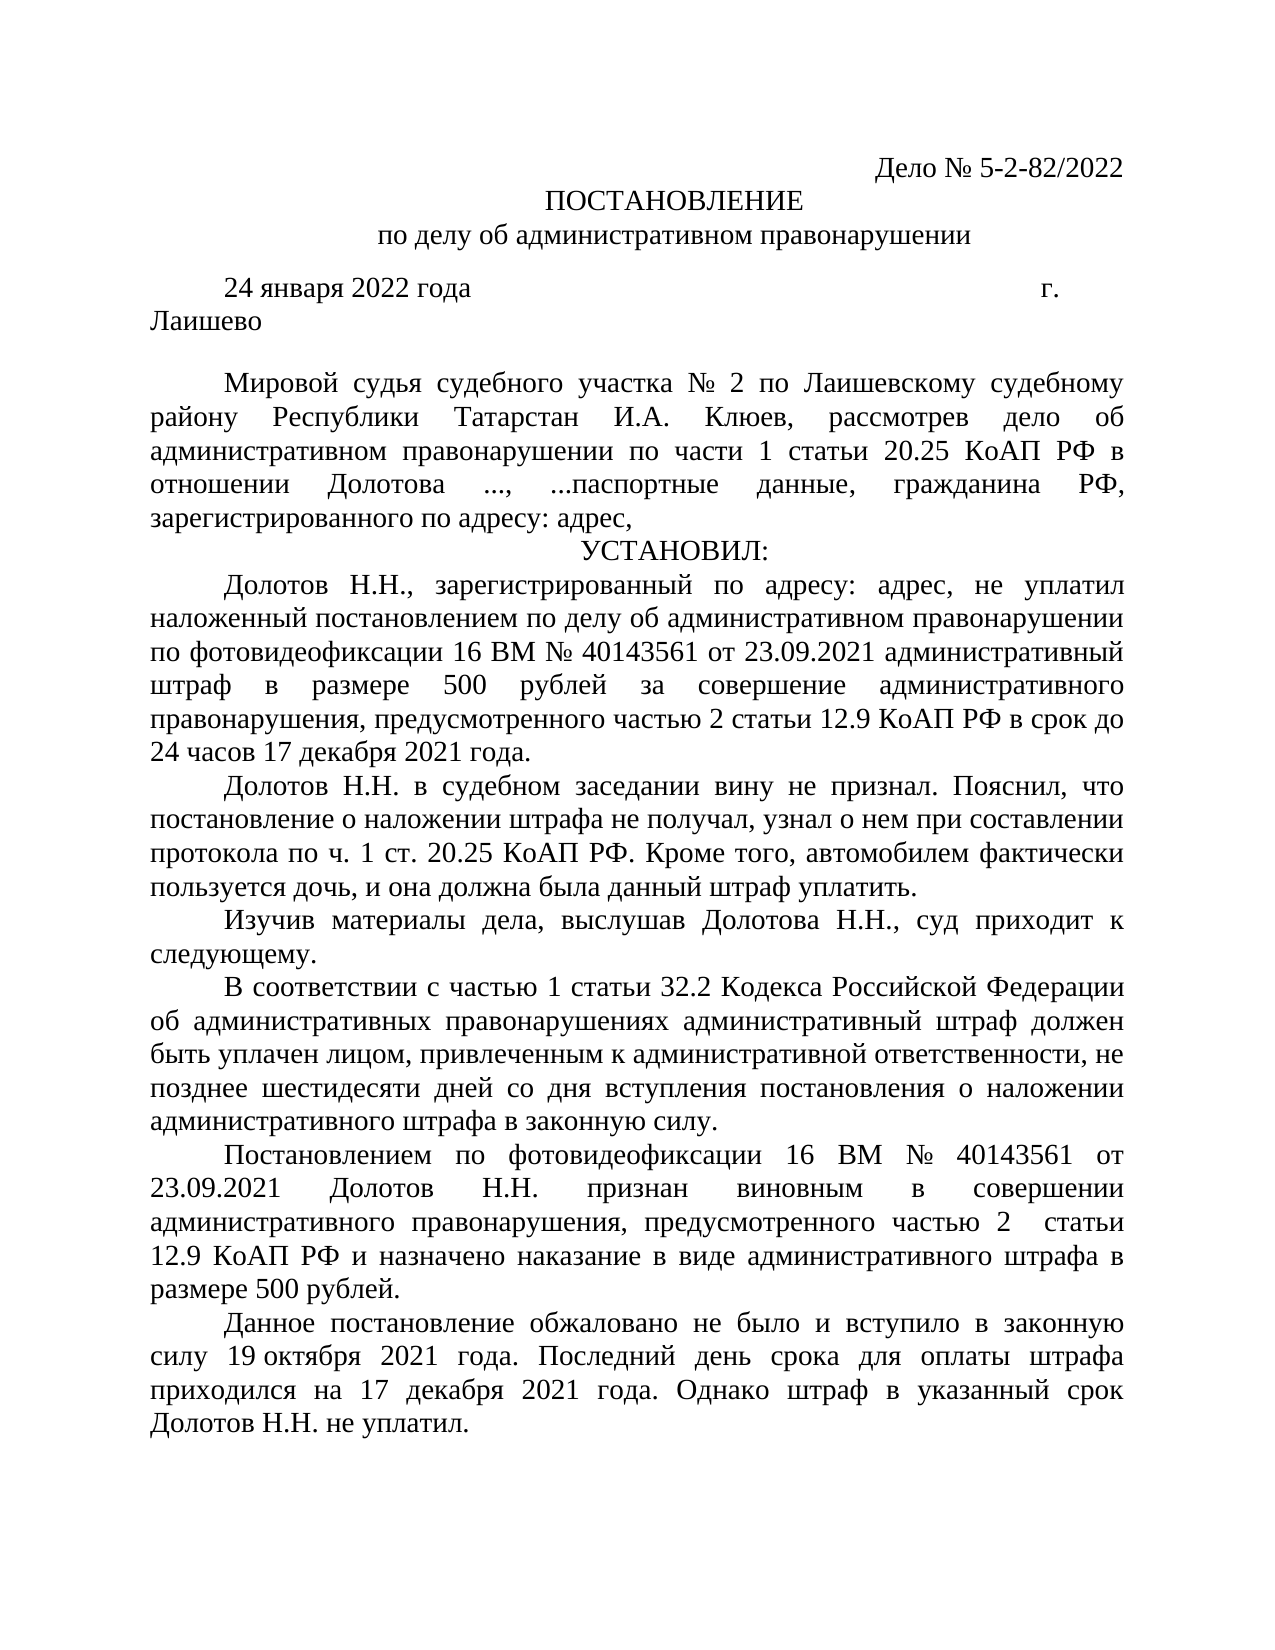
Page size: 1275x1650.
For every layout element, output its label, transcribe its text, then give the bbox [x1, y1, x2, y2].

text Мировой судья судебного участка № 2 по Лаишевскому судебному району Республики Татарстан И.А. Клюев, рассмотрев дело об административном правонарушении по части 1 статьи 20.25 КоАП РФ в отношении Долотова ..., ...паспортные данные, гражданина РФ, зарегистрированного по адресу: адрес, [150, 366, 1125, 533]
text Дело № 5-2-82/2022 [150, 150, 1123, 183]
text по делу об административном правонарушении [150, 217, 1125, 251]
text В соответствии с частью 1 статьи 32.2 Кодекса Российской Федерации об административных правонарушениях административный штраф должен быть уплачен лицом, привлеченным к административной ответственности, не позднее шестидесяти дней со дня вступления постановления о наложении административного штрафа в законную силу. [150, 969, 1125, 1137]
text Постановлением по фотовидеофиксации 16 ВМ № 40143561 от 23.09.2021 Долотов Н.Н. признан виновным в совершении административного правонарушения, предусмотренного частью 2 статьи 12.9 КоАП РФ и назначено наказание в виде административного штрафа в размере 500 рублей. [150, 1137, 1125, 1305]
text Долотов Н.Н., зарегистрированный по адресу: адрес, не уплатил наложенный постановлением по делу об административном правонарушении по фотовидеофиксации 16 ВМ № 40143561 от 23.09.2021 административный штраф в размере 500 рублей за совершение административного правонарушения, предусмотренного частью 2 статьи 12.9 КоАП РФ в срок до 24 часов 17 декабря 2021 года. [150, 567, 1125, 768]
text 24 января 2022 года г. Лаишево [150, 270, 1125, 337]
text Долотов Н.Н. в судебном заседании вину не признал. Пояснил, что постановление о наложении штрафа не получал, узнал о нем при составлении протокола по ч. 1 ст. 20.25 КоАП РФ. Кроме того, автомобилем фактически пользуется дочь, и она должна была данный штраф уплатить. [150, 768, 1125, 902]
text УСТАНОВИЛ: [150, 533, 1125, 567]
text ПОСТАНОВЛЕНИЕ [150, 183, 1125, 217]
text Данное постановление обжаловано не было и вступило в законную силу 19 октября 2021 года. Последний день срока для оплаты штрафа приходился на 17 декабря 2021 года. Однако штраф в указанный срок Долотов Н.Н. не уплатил. [150, 1305, 1125, 1439]
text Изучив материалы дела, выслушав Долотова Н.Н., суд приходит к следующему. [150, 902, 1125, 969]
